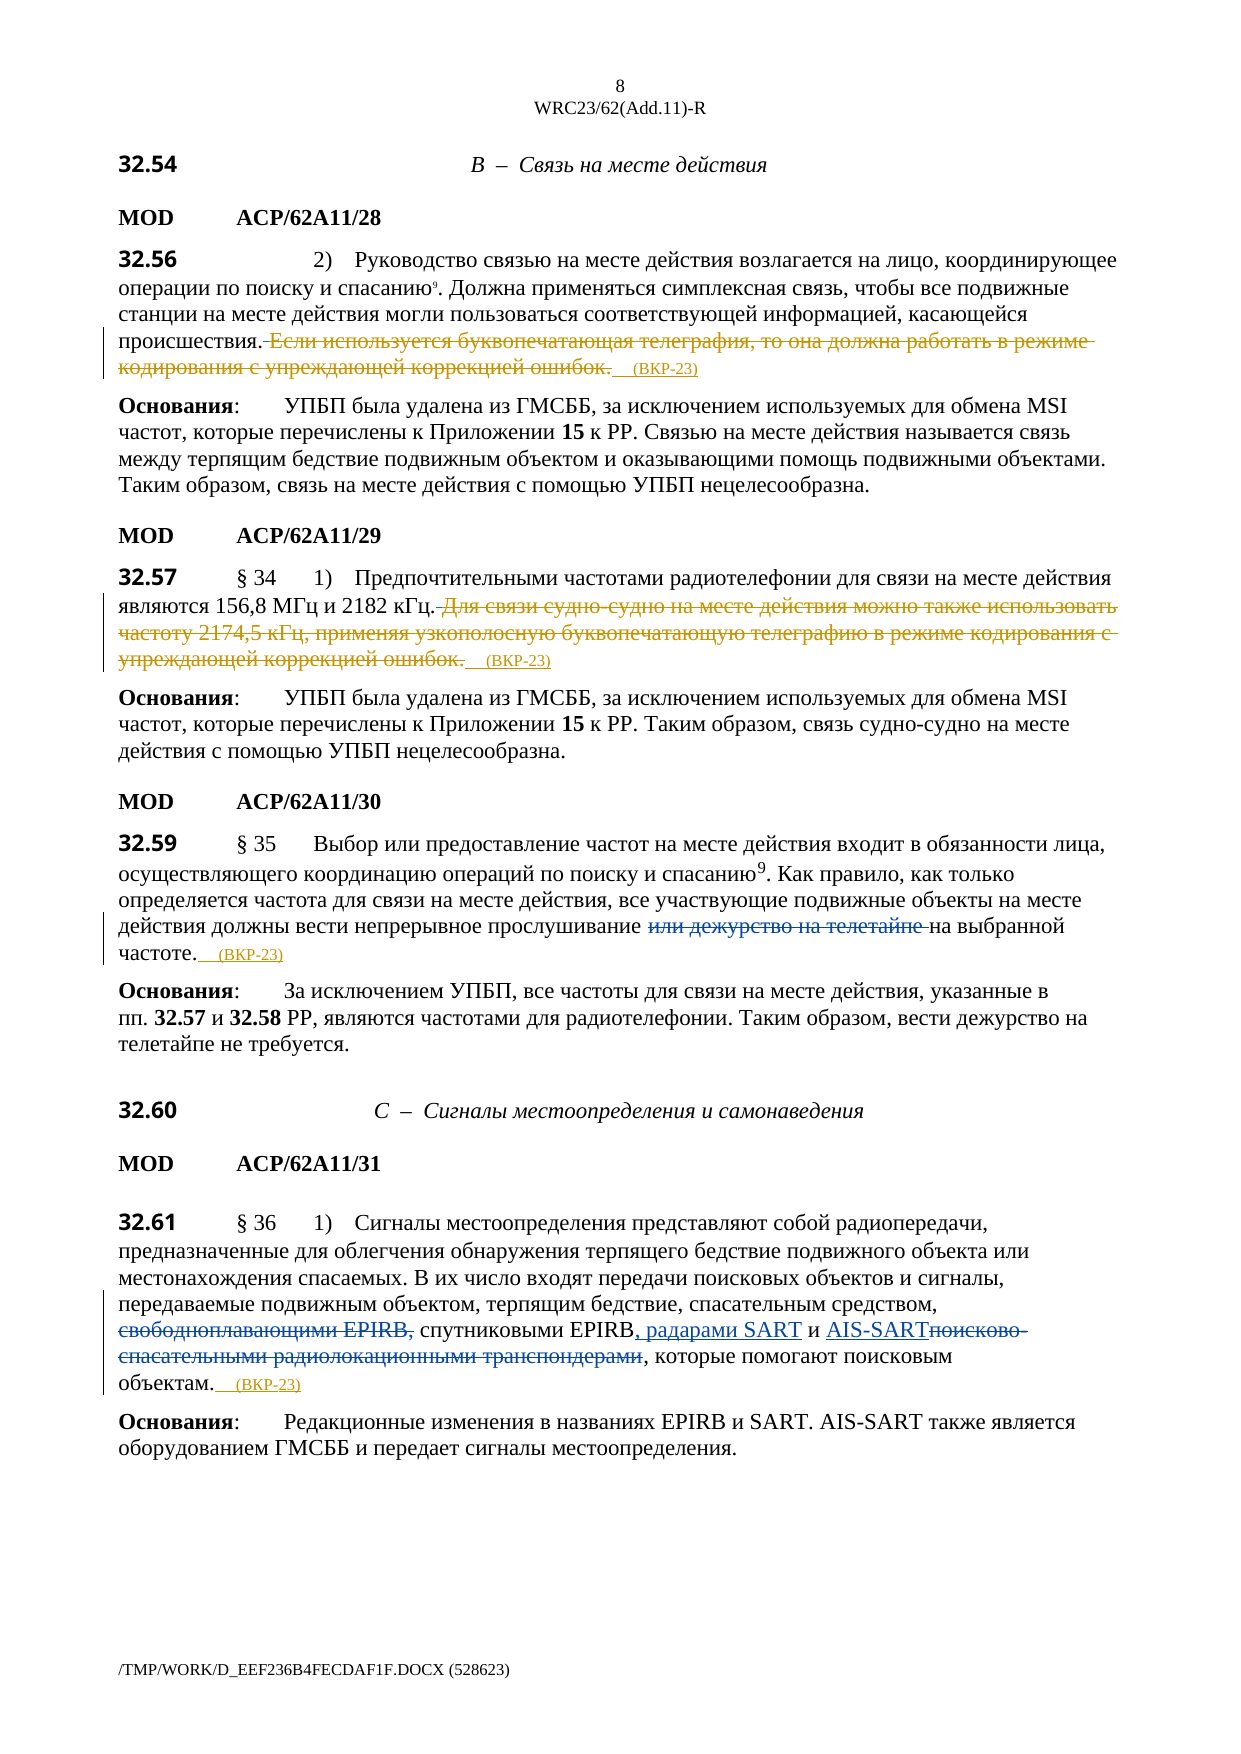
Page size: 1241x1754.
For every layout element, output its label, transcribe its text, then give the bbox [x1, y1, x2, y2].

text 32.54 B – Связь на месте действия [118, 148, 1122, 179]
text 32.60 C – Сигналы местоопределения и самонаведения [118, 1094, 1122, 1125]
title 32.61 § 36 1) Сигналы местоопределения представляют собой радиопередачи, предназначенные для облегчения обнаружения терпящего бедствие подвижного объекта или местонахождения спасаемых. В их число входят передачи поисковых объектов и сигналы, передаваемые подвижным объектом, терпящим бедствие, спасательным средством, спутниковыми EPIRB и , которые помогают поисковым объектам. [118, 1206, 1122, 1395]
text MOD ACP/62A11/31#1706 [118, 1150, 1122, 1177]
text 32.57 § 34 1) Предпочтительными частотами радиотелефонии для связи на месте действия являются 156,8 МГц и 2182 кГц. [118, 561, 1122, 672]
text MOD ACP/62A11/29#1704 [118, 522, 1122, 549]
text 32.56 2) Руководство связью на месте действия возлагается на лицо, координирующее операции по поиску и спасанию9. Должна применяться симплексная связь, чтобы все подвижные станции на месте действия могли пользоваться соответствующей информацией, касающейся происшествия. [118, 243, 1122, 379]
text MOD ACP/62A11/28#1703 [118, 204, 1122, 230]
text Основания: Редакционные изменения в названиях EPIRB и SART. AIS-SART также является оборудованием ГМСББ и передает сигналы местоопределения. [118, 1408, 1122, 1461]
text Основания: УПБП была удалена из ГМСББ, за исключением используемых для обмена МSI частот, которые перечислены к Приложении 15 к РР. Таким образом, связь судно-судно на месте действия с помощью УПБП нецелесообразна. [118, 684, 1122, 763]
text MOD ACP/62A11/30#1705 [118, 788, 1122, 814]
text 32.59 § 35 Выбор или предоставление частот на месте действия входит в обязанности лица, осуществляющего координацию операций по поиску и спасанию9. Как правило, как только определяется частота для связи на месте действия, все участвующие подвижные объекты на месте действия должны вести непрерывное прослушивание на выбранной частоте. [118, 827, 1122, 965]
text Основания: За исключением УПБП, все частоты для связи на месте действия, указанные в пп. 32.57 и 32.58 РР, являются частотами для радиотелефонии. Таким образом, вести дежурство на телетайпе не требуется. [118, 978, 1122, 1057]
text Основания: УПБП была удалена из ГМСББ, за исключением используемых для обмена МSI частот, которые перечислены к Приложении 15 к РР. Связью на месте действия называется связь между терпящим бедствие подвижным объектом и оказывающими помощь подвижными объектами. Таким образом, связь на месте действия с помощью УПБП нецелесообразна. [118, 392, 1122, 497]
